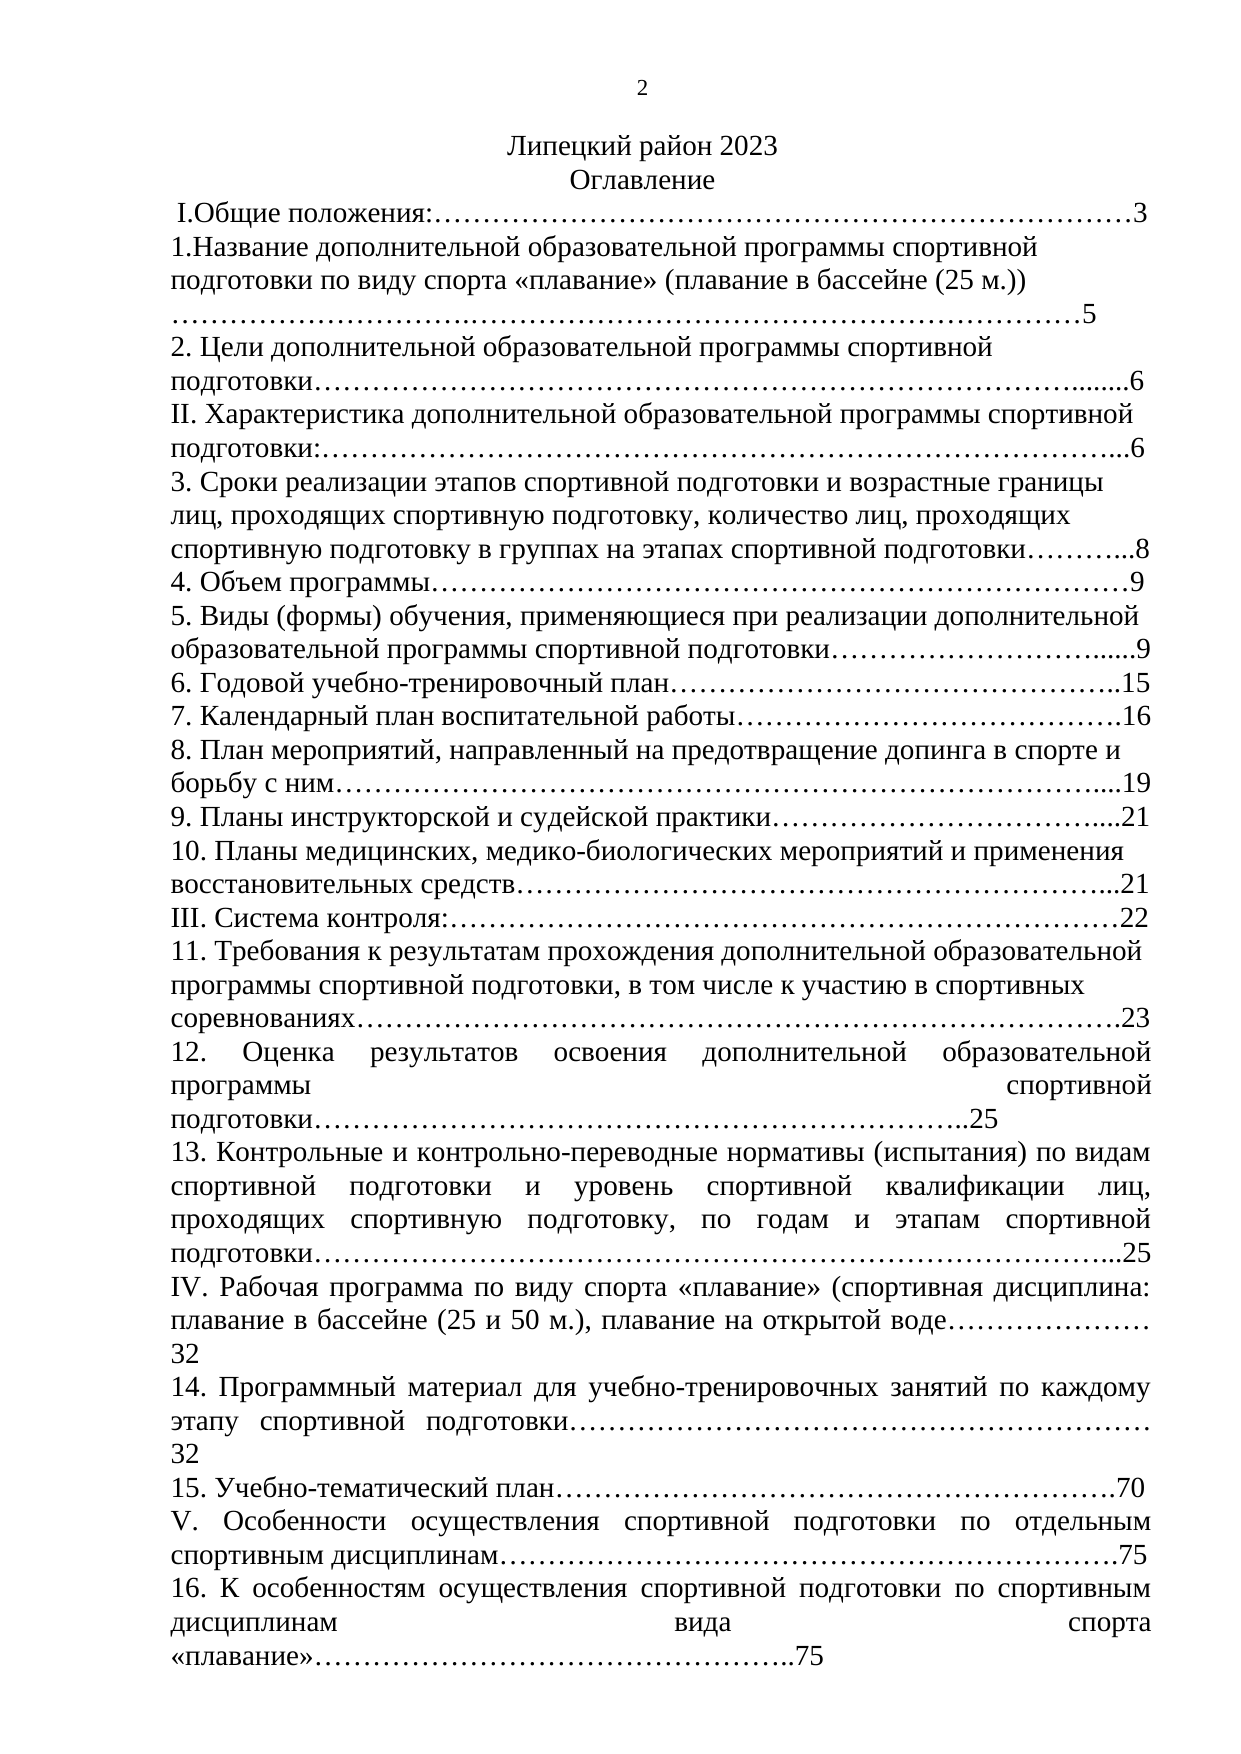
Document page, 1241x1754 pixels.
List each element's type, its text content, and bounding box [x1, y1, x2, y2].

text Липецкий район 2023 [133, 128, 1152, 162]
text 12. Оценка результатов освоения дополнительной образовательной программы спортивной подготовки…………………………………………………………..25 [170, 1034, 1152, 1134]
text 11. Требования к результатам прохождения дополнительной образовательной программы спортивной подготовки, в том числе к участию в спортивных соревнованиях…………………………………………………………………….23 [170, 933, 1152, 1034]
text 14. Программный материал для учебно-тренировочных занятий по каждому этапу спортивной подготовки……………………………………………………32 [170, 1369, 1152, 1470]
text 3. Сроки реализации этапов спортивной подготовки и возрастные границы лиц, проходящих спортивную подготовку, количество лиц, проходящих спортивную подготовку в группах на этапах спортивной подготовки………...8 [170, 464, 1152, 564]
text 7. Календарный план воспитательной работы………………………………….16 [170, 698, 1152, 732]
text 13. Контрольные и контрольно-переводные нормативы (испытания) по видам спортивной подготовки и уровень спортивной квалификации лиц, проходящих спортивную подготовку, по годам и этапам спортивной подготовки………………………………………………………………………...25 [170, 1134, 1152, 1269]
text 5. Виды (формы) обучения, применяющиеся при реализации дополнительной образовательной программы спортивной подготовки………………………......9 [170, 598, 1152, 665]
text 1.Название дополнительной образовательной программы спортивной подготовки по виду спорта «плавание» (плавание в бассейне (25 м.))………………………….………………………………………………………5 [170, 229, 1152, 329]
text 8. План мероприятий, направленный на предотвращение допинга в спорте и борьбу с ним……………………………………………………………………....19 [170, 732, 1152, 799]
text IV. Рабочая программа по виду спорта «плавание» (спортивная дисциплина: плавание в бассейне (25 и 50 м.), плавание на открытой воде…………………32 [170, 1269, 1152, 1369]
text 10. Планы медицинских, медико-биологических мероприятий и применения восстановительных средств……………………………………………………...21 [170, 833, 1152, 900]
text III. Система контроля:……………………………………………………………22 [170, 900, 1152, 933]
text V. Особенности осуществления спортивной подготовки по отдельным спортивным дисциплинам……………………………………………………….75 [170, 1503, 1152, 1571]
text 15. Учебно-тематический план………………………………………………….70 [170, 1470, 1152, 1503]
text 2. Цели дополнительной образовательной программы спортивной подготовки……………………………………………………………………........6 [170, 329, 1152, 397]
text II. Характеристика дополнительной образовательной программы спортивной подготовки:………………………………………………………………………...6 [170, 397, 1152, 464]
text 6. Годовой учебно-тренировочный план………………………………………..15 [170, 665, 1152, 698]
text 4. Объем программы………………………………………………………………9 [170, 564, 1152, 598]
text 9. Планы инструкторской и судейской практики……………………………....21 [170, 799, 1152, 833]
text Оглавление [133, 162, 1152, 195]
text 16. К особенностям осуществления спортивной подготовки по спортивным дисциплинам вида спорта «плавание»…………………………………………..75 [170, 1571, 1152, 1671]
text I.Общие положения:………………………………………………………………3 [133, 195, 1152, 229]
